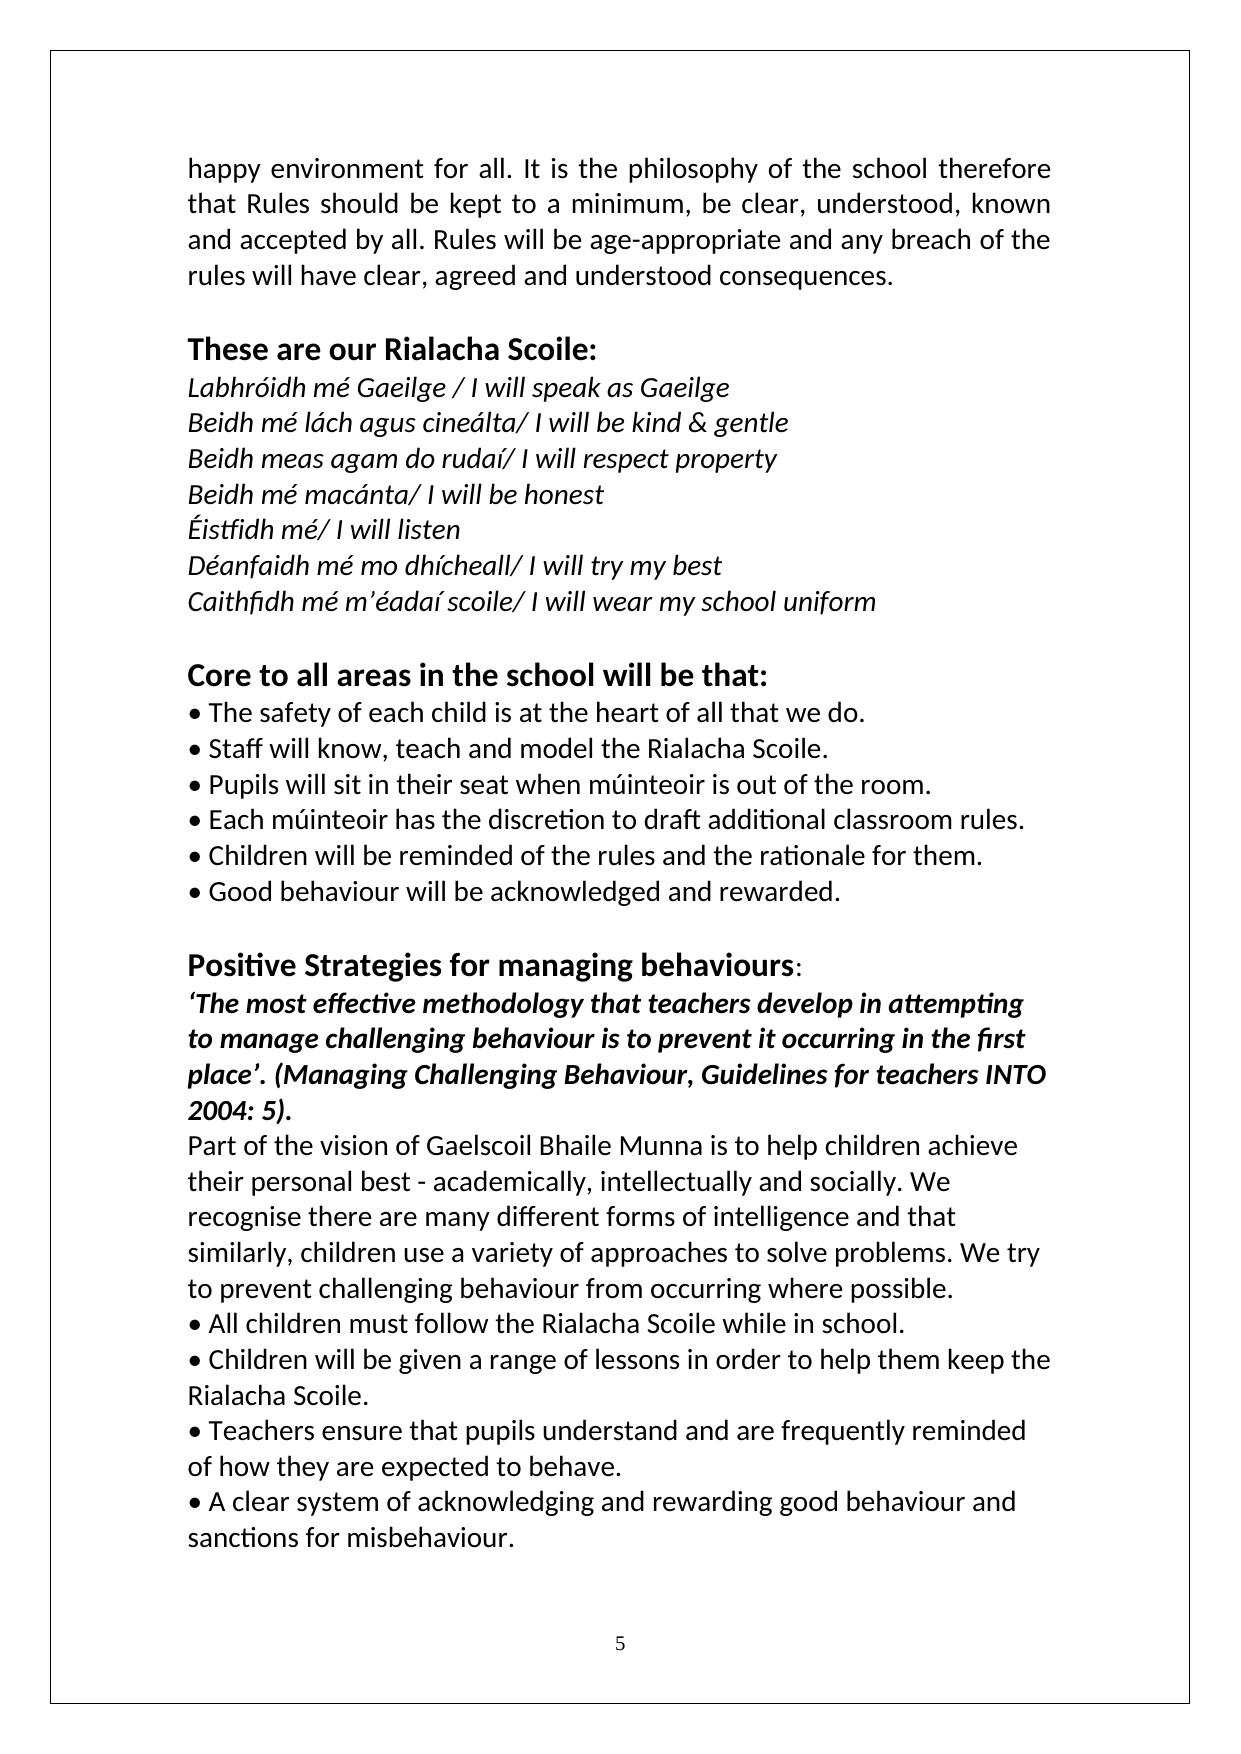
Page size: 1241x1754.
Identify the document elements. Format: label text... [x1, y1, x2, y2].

text Beidh meas agam do rudaí/ I will respect property [187, 440, 1053, 476]
text • Good behaviour will be acknowledged and rewarded. [187, 873, 1053, 908]
text Labhróidh mé Gaeilge / I will speak as Gaeilge [187, 369, 1053, 404]
text Part of the vision of Gaelscoil Bhaile Munna is to help children achieve their personal best - academically, intellectually and socially. We recognise there are many different forms of intelligence and that similarly, children use a variety of approaches to solve problems. We try to prevent challenging behaviour from occurring where possible. [187, 1127, 1053, 1305]
text Caithfidh mé m’éadaí scoile/ I will wear my school uniform [187, 583, 1053, 618]
text Éistfidh mé/ I will listen [187, 511, 1053, 547]
text • Each múinteoir has the discretion to draft additional classroom rules. [187, 801, 1053, 837]
text • The safety of each child is at the heart of all that we do. [187, 694, 1053, 730]
text • A clear system of acknowledging and rewarding good behaviour and sanctions for misbehaviour. [187, 1483, 1053, 1555]
text • Staff will know, teach and model the Rialacha Scoile. [187, 730, 1053, 766]
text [187, 150, 1053, 292]
text Déanfaidh mé mo dhícheall/ I will try my best [187, 547, 1053, 583]
text • Children will be given a range of lessons in order to help them keep the Rialacha Scoile. [187, 1341, 1053, 1412]
text ‘The most effective methodology that teachers develop in attempting to manage challenging behaviour is to prevent it occurring in the first place’. (Managing Challenging Behaviour, Guidelines for teachers INTO 2004: 5). [187, 985, 1053, 1127]
text Positive Strategies for managing behaviours: [187, 944, 1053, 985]
text • Children will be reminded of the rules and the rationale for them. [187, 837, 1053, 873]
text Beidh mé lách agus cineálta/ I will be kind & gentle [187, 404, 1053, 440]
text • Pupils will sit in their seat when múinteoir is out of the room. [187, 766, 1053, 801]
text These are our Rialacha Scoile: [187, 328, 1053, 369]
text Core to all areas in the school will be that: [187, 654, 1053, 694]
text • All children must follow the Rialacha Scoile while in school. [187, 1305, 1053, 1341]
text Beidh mé macánta/ I will be honest [187, 476, 1053, 511]
text • Teachers ensure that pupils understand and are frequently reminded of how they are expected to behave. [187, 1412, 1053, 1483]
